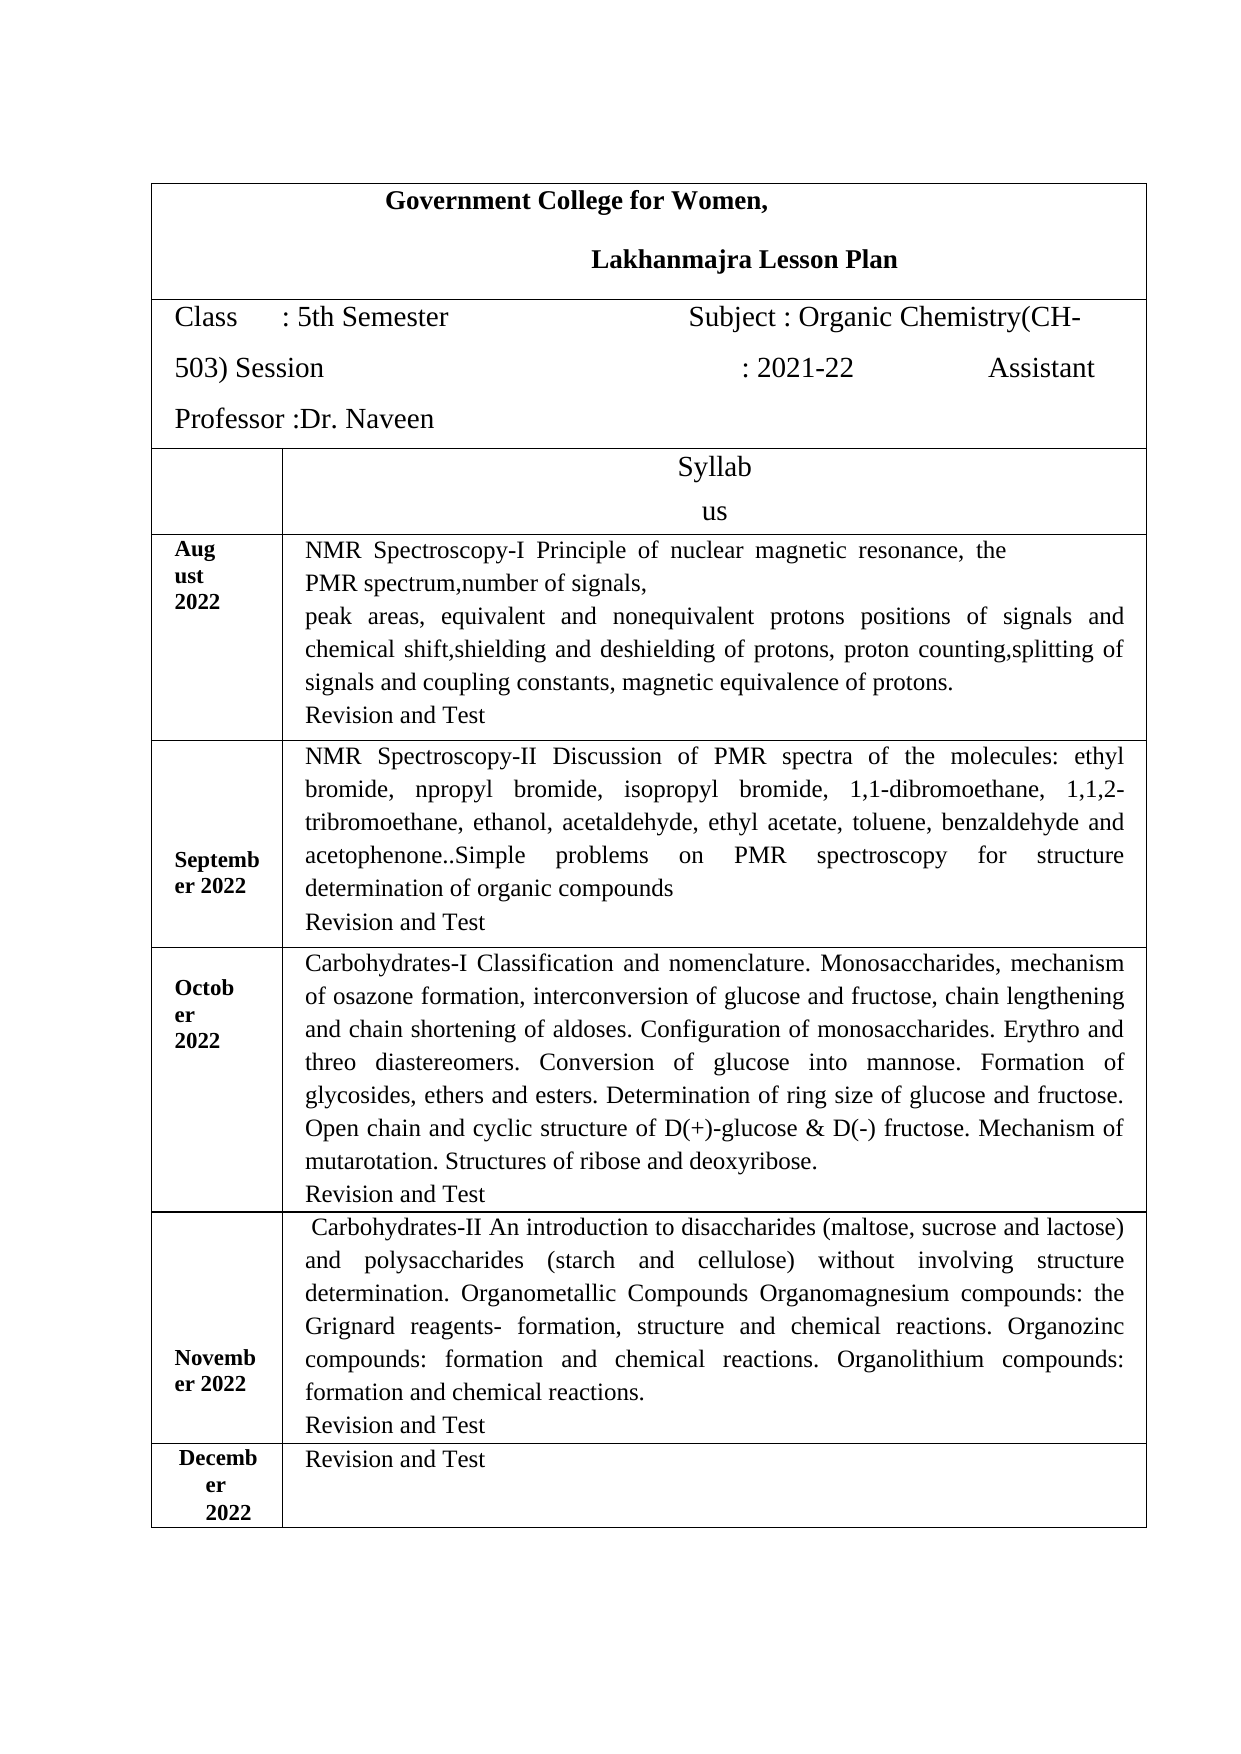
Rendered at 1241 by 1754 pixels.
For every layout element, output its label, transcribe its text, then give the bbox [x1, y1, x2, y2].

table_header Government College for Women, Lakhanmajra Lesson Plan [152, 184, 1146, 298]
table_cell Carbohydrates-II An introduction to disaccharides (maltose, sucrose and lactose) and polysaccharides (starch and cellulose) without involving structure determination. Organometallic Compounds Organomagnesium compounds: the Grignard reagents- formation, structure and chemical reactions. Organozinc compounds: formation and chemical reactions. Organolithium compounds: formation and chemical reactions. Revision and Test [283, 1213, 1146, 1443]
table_cell Class : 5th Semester Subject : Organic Chemistry(CH-503) Session : 2021-22 Assistant Professor :Dr. Naveen [152, 300, 1146, 448]
table_cell NMR Spectroscopy-I Principle of nuclear magnetic resonance, the PMR spectrum,number of signals, peak areas, equivalent and nonequivalent protons positions of signals and chemical shift,shielding and deshielding of protons, proton counting,splitting of signals and coupling constants, magnetic equivalence of protons. Revision and Test [283, 535, 1146, 740]
table_cell NMR Spectroscopy-II Discussion of PMR spectra of the molecules: ethyl bromide, npropyl bromide, isopropyl bromide, 1,1-dibromoethane, 1,1,2- tribromoethane, ethanol, acetaldehyde, ethyl acetate, toluene, benzaldehyde and acetophenone..Simple problems on PMR spectroscopy for structure determination of organic compounds Revision and Test [283, 741, 1146, 947]
table_cell [152, 449, 282, 534]
table_cell Revision and Test [283, 1444, 1146, 1527]
table_cell Carbohydrates-I Classification and nomenclature. Monosaccharides, mechanism of osazone formation, interconversion of glucose and fructose, chain lengthening and chain shortening of aldoses. Configuration of monosaccharides. Erythro and threo diastereomers. Conversion of glucose into mannose. Formation of glycosides, ethers and esters. Determination of ring size of glucose and fructose. Open chain and cyclic structure of D(+)-glucose & D(-) fructose. Mechanism of mutarotation. Structures of ribose and deoxyribose. Revision and Test [283, 948, 1146, 1211]
table_cell December 2022 [152, 1444, 282, 1527]
table_cell October 2022 [152, 948, 282, 1211]
table_cell November 2022 [152, 1213, 282, 1443]
table_cell Syllabus [283, 449, 1146, 534]
table_cell September 2022 [152, 741, 282, 947]
table_cell August 2022 [152, 535, 282, 740]
